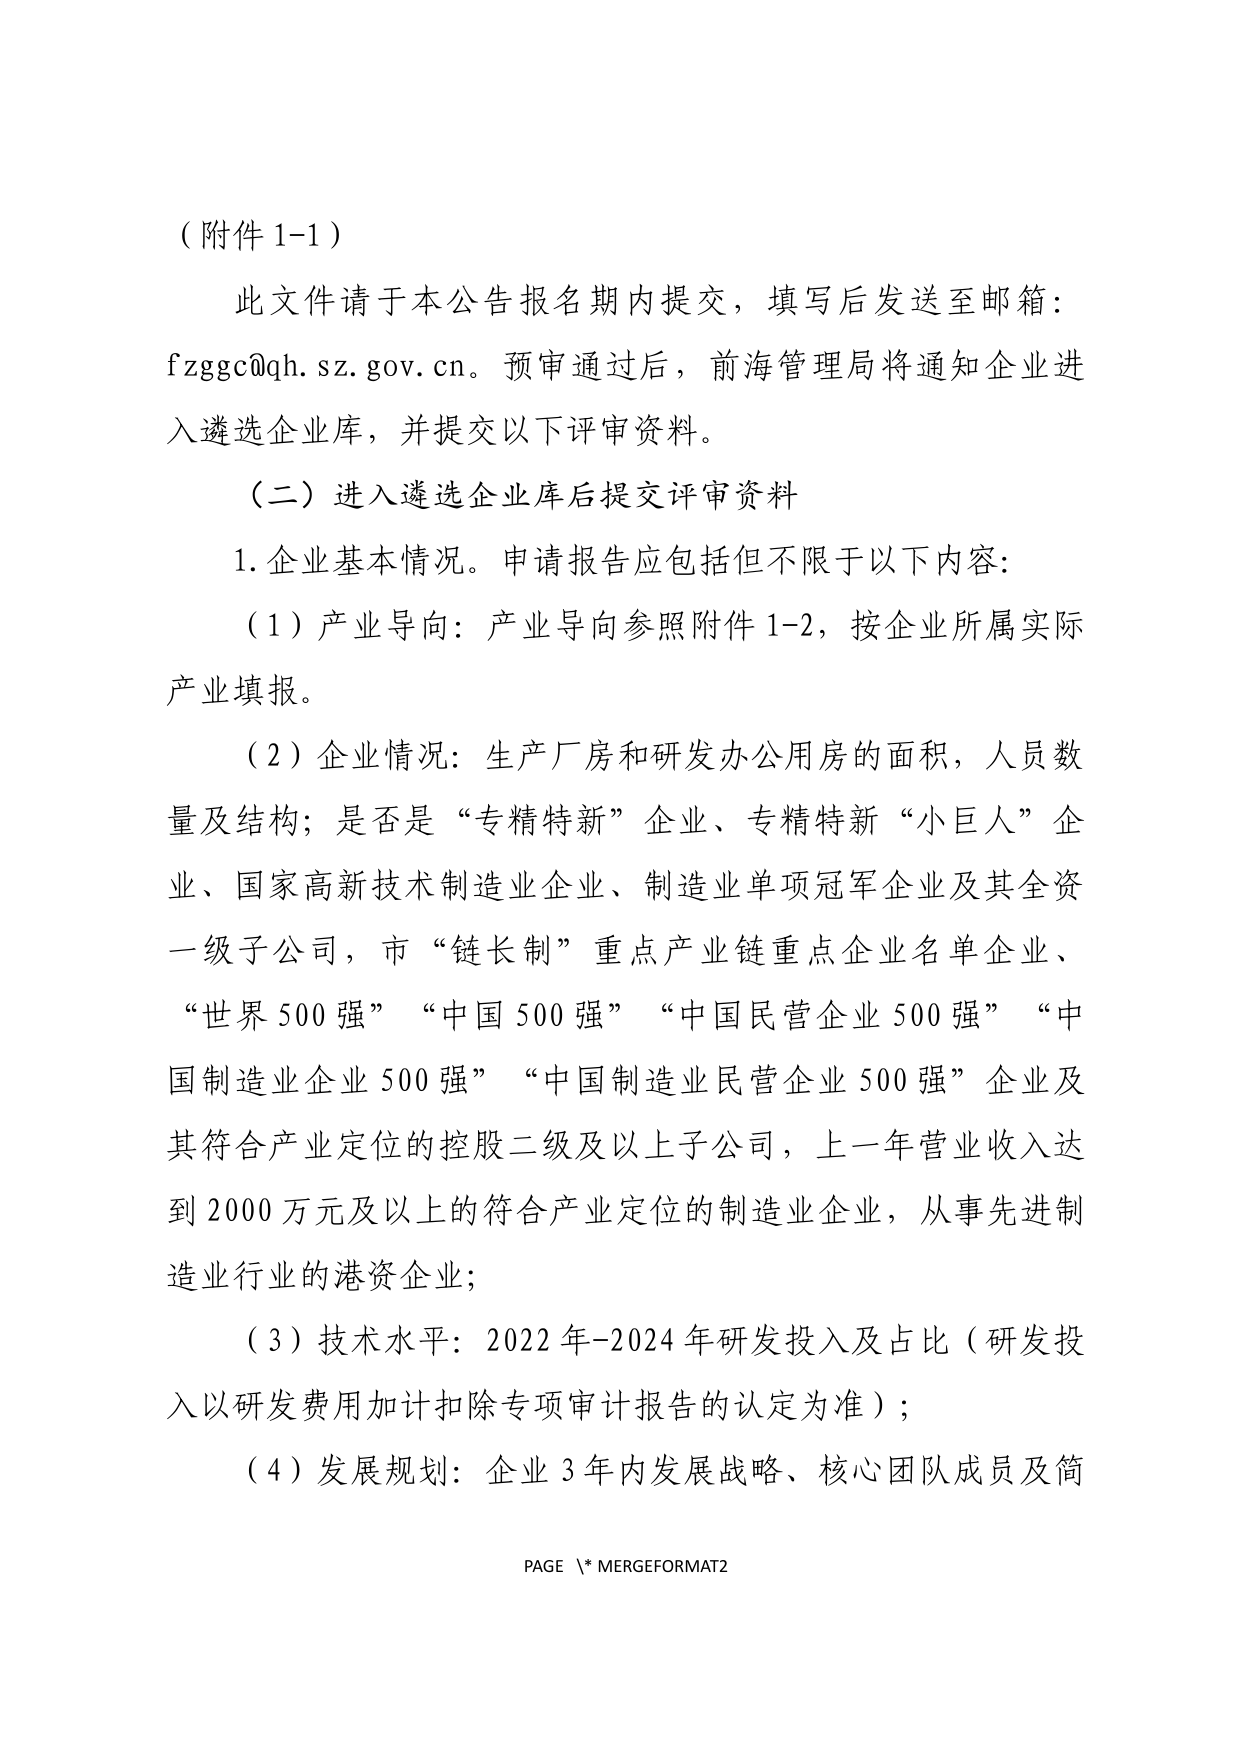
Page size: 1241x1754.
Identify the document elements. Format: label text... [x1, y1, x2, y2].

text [165, 1436, 1087, 1501]
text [165, 201, 1087, 266]
text （2）企业情况：生产厂房和研发办公用房的面积，人员数量及结构；是否是“专精特新”企业、专精特新“小巨人”企业、国家高新技术制造业企业、制造业单项冠军企业及其全资一级子公司，市“链长制”重点产业链重点企业名单企业、“世界500强”“中国500强”“中国民营企业500强”“中国制造业企业500强”“中国制造业民营企业500强”企业及其符合产业定位的控股二级及以上子公司，上一年营业收入达到2000万元及以上的符合产业定位的制造业企业，从事先进制造业行业的港资企业； [165, 721, 1087, 1306]
text 1.企业基本情况。申请报告应包括但不限于以下内容： [165, 526, 1087, 591]
text 此文件请于本公告报名期内提交，填写后发送至邮箱：fzggc@qh.sz.gov.cn。预审通过后，前海管理局将通知企业进入遴选企业库，并提交以下评审资料。 [165, 266, 1087, 461]
text （3）技术水平：2022年-2024年研发投入及占比（研发投入以研发费用加计扣除专项审计报告的认定为准）； [165, 1306, 1087, 1436]
text （二）进入遴选企业库后提交评审资料 [165, 461, 1087, 526]
text （1）产业导向：产业导向参照附件1-2，按企业所属实际产业填报。 [165, 591, 1087, 721]
